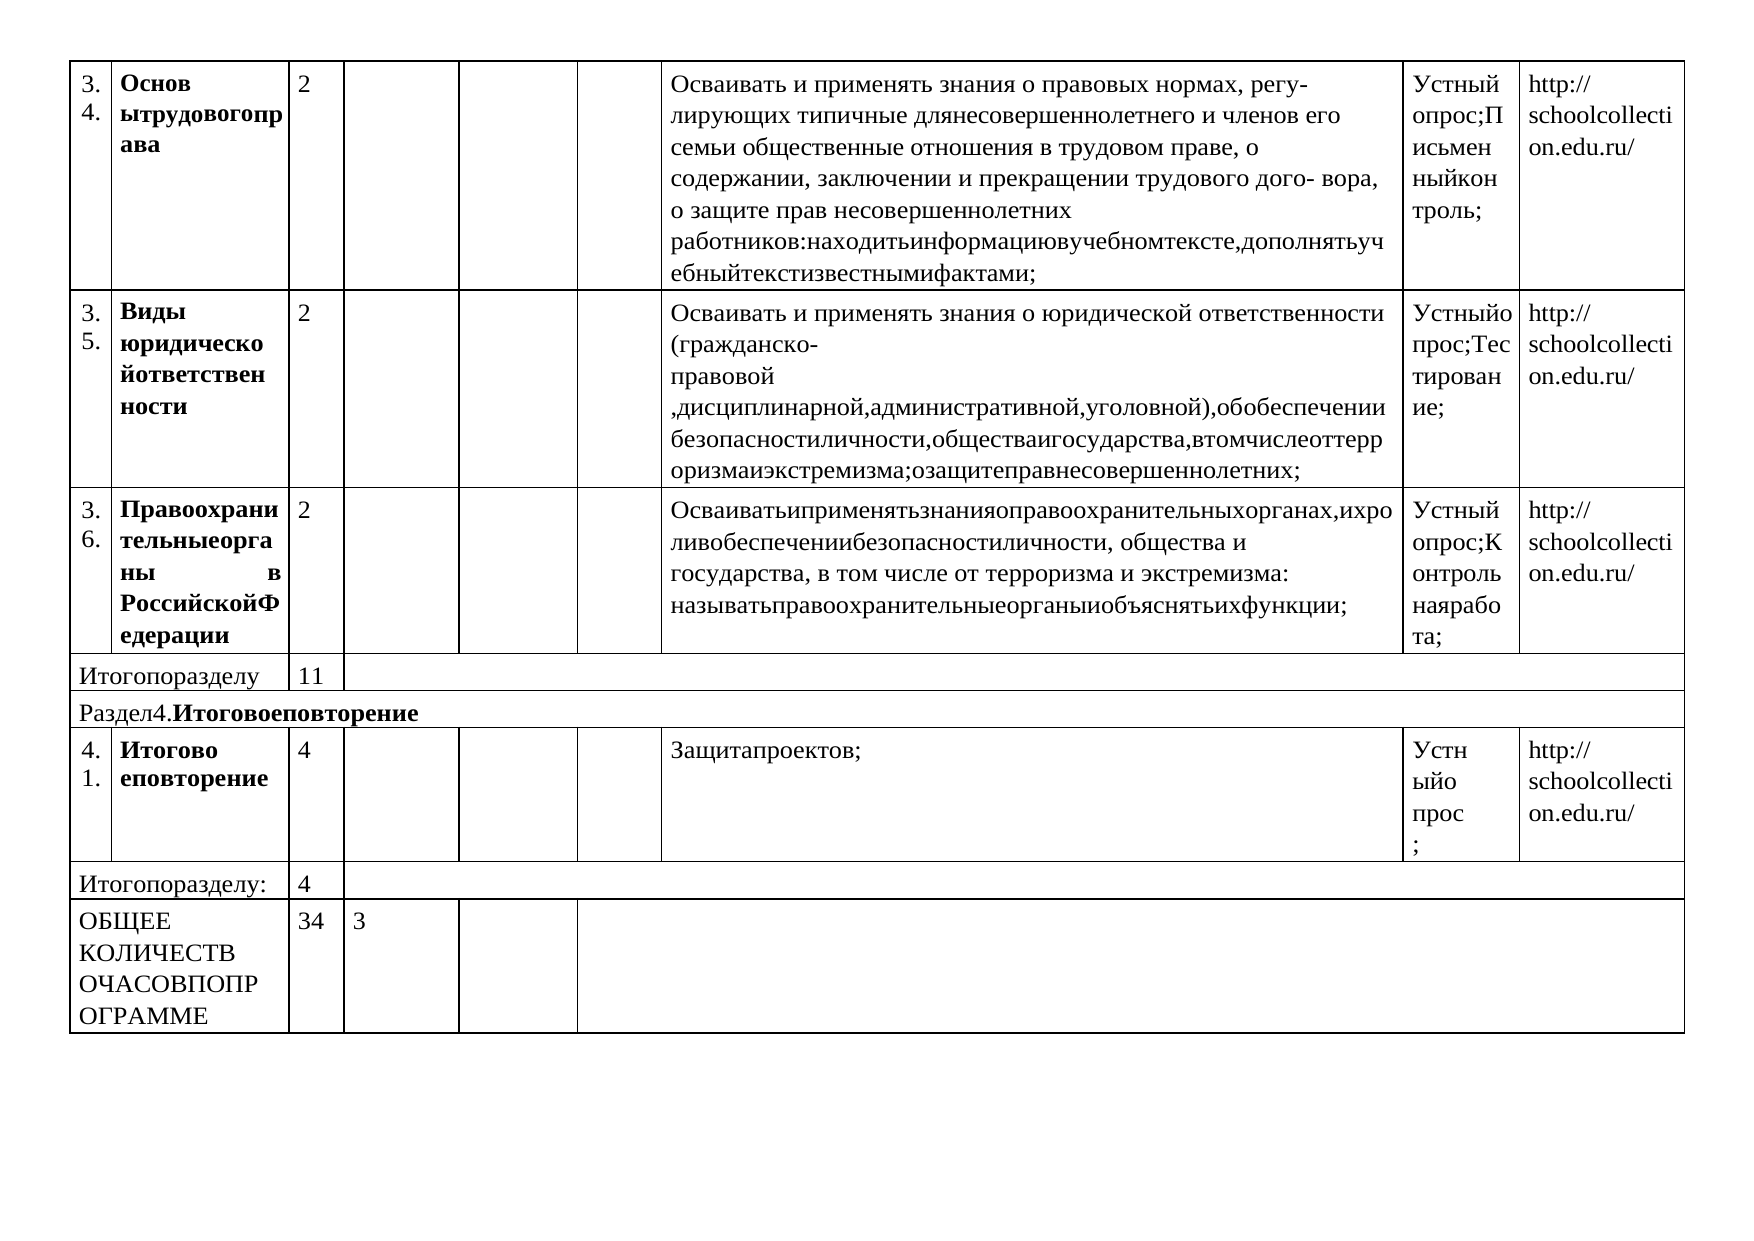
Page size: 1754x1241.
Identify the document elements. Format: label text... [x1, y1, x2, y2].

table_cell 4 [290, 728, 343, 861]
table_cell Итогопоразделу [71, 654, 288, 689]
table_cell [345, 291, 458, 487]
table_cell Итоговоеповторение [112, 728, 288, 861]
table_cell [578, 728, 661, 861]
table_cell 4.1. [71, 728, 111, 861]
table_header Устныйопрос;Письменныйконтроль; [1404, 62, 1519, 289]
table_cell [460, 900, 577, 1032]
table_header http://schoolcollection.edu.ru/ [1520, 62, 1684, 289]
table_cell Защитапроектов; [662, 728, 1402, 861]
table_header 2 [290, 62, 343, 289]
table_cell [345, 654, 1684, 689]
table_cell 2 [290, 488, 343, 653]
table_cell 4 [290, 862, 343, 898]
table_cell http://schoolcollection.edu.ru/ [1520, 291, 1684, 487]
table_cell Итогопоразделу: [71, 862, 288, 898]
table_cell Правоохранительныеорганы в РоссийскойФедерации [112, 488, 288, 653]
table_header [460, 62, 577, 289]
table_cell Устныйопрос;Контрольнаяработа; [1404, 488, 1519, 653]
table_cell 11 [290, 654, 343, 689]
table_cell [345, 862, 1684, 898]
table_cell 2 [290, 291, 343, 487]
table_cell [345, 488, 458, 653]
table_header [578, 62, 661, 289]
table_cell [345, 728, 458, 861]
table_cell Раздел4.Итоговоеповторение [71, 691, 1684, 727]
table_cell [460, 728, 577, 861]
table_header [345, 62, 458, 289]
table_cell http://schoolcollection.edu.ru/ [1520, 728, 1684, 861]
table_cell [460, 488, 577, 653]
table_cell Устныйопрос; [1404, 728, 1519, 861]
table_cell Осваивать и применять знания о юридической ответственности (гражданско-правовой,дисциплинарной,административной,уголовной),обобеспечениибезопасностиличности,обществаигосударства,втомчислеоттерроризмаиэкстремизма;озащитеправнесовершеннолетних; [662, 291, 1402, 487]
table_header 3.4. [71, 62, 111, 289]
table_cell 3.5. [71, 291, 111, 487]
table_cell Осваиватьиприменятьзнанияоправоохранительныхорганах,ихроливобеспечениибезопасностиличности, общества и государства, в том числе от терроризма и экстремизма: называтьправоохранительныеорганыиобъяснятьихфункции; [662, 488, 1402, 653]
table_cell [578, 488, 661, 653]
table_cell 3 [345, 900, 458, 1032]
table_header Основытрудовогоправа [112, 62, 288, 289]
table_cell http://schoolcollection.edu.ru/ [1520, 488, 1684, 653]
table_cell [578, 291, 661, 487]
table_cell Виды юридическойответственности [112, 291, 288, 487]
table_cell [578, 900, 1684, 1032]
table_cell ОБЩЕЕ КОЛИЧЕСТВОЧАСОВПОПРОГРАММЕ [71, 900, 288, 1032]
table_cell Устныйопрос;Тестирование; [1404, 291, 1519, 487]
table_cell 3.6. [71, 488, 111, 653]
table_cell [460, 291, 577, 487]
table_header Осваивать и применять знания о правовых нормах, регу- лирующих типичные длянесовершеннолетнего и членов его семьи общественные отношения в трудовом праве, о содержании, заключении и прекращении трудового дого- вора, о защите прав несовершеннолетних работников:находитьинформациювучебномтексте,дополнятьучебныйтекстизвестнымифактами; [662, 62, 1402, 289]
table_cell 34 [290, 900, 343, 1032]
